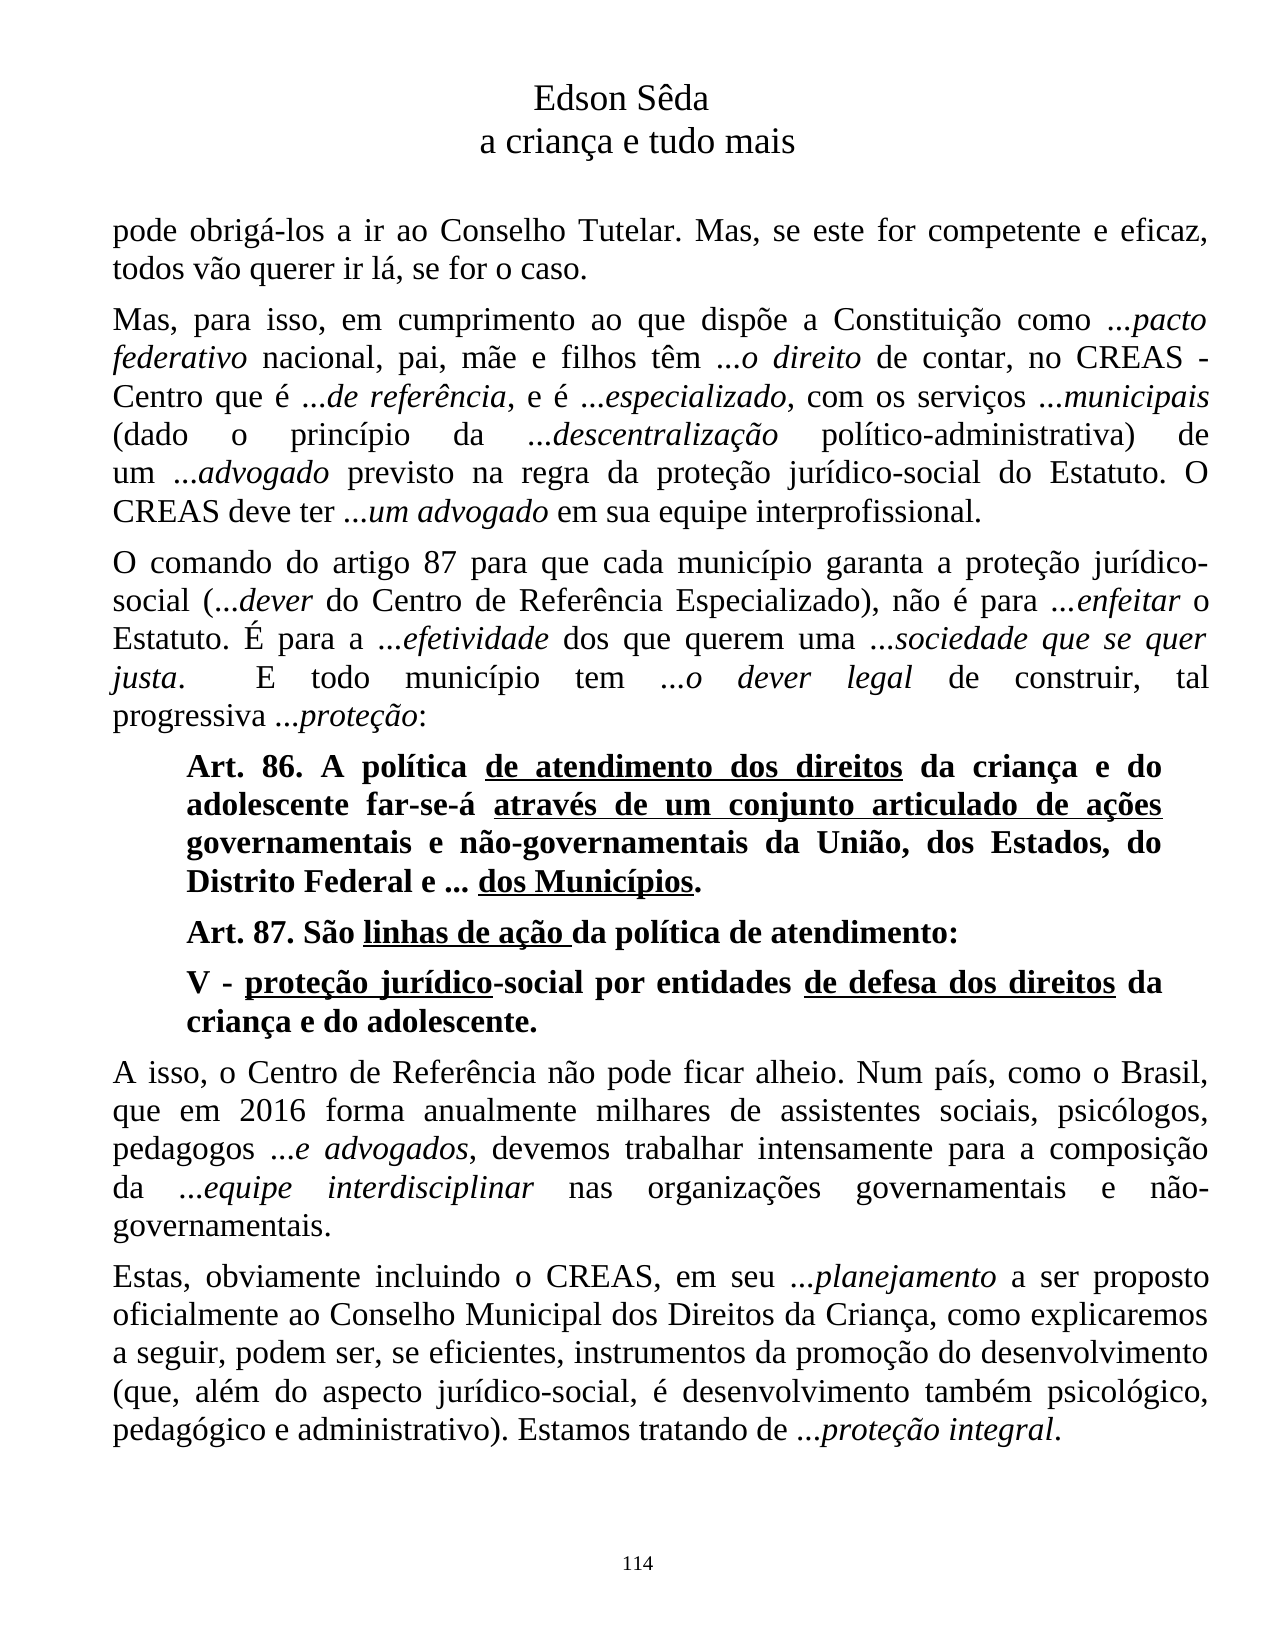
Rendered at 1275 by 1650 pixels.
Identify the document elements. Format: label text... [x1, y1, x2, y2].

text Art. 86. A política de atendimento dos direitos da criança e do adolescente far-se-á através de um conjunto articulado de ações governamentais e não-governamentais da União, dos Estados, do Distrito Federal e ... dos Municípios. [186, 746, 1162, 899]
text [112, 210, 1210, 287]
text A isso, o Centro de Referência não pode ficar alheio. Num país, como o Brasil, que em 2016 forma anualmente milhares de assistentes sociais, psicólogos, pedagogos ...e advogados, devemos trabalhar intensamente para a composição da ...equipe interdisciplinar nas organizações governamentais e não-governamentais. [112, 1052, 1210, 1244]
text Art. 87. São linhas de ação da política de atendimento: [186, 912, 1162, 950]
text Mas, para isso, em cumprimento ao que dispõe a Constituição como ...pacto federativo nacional, pai, mãe e filhos têm ...o direito de contar, no CREAS - Centro que é ...de referência, e é ...especializado, com os serviços ...municipais (dado o princípio da ...descentralização político-administrativa) de um ...advogado previsto na regra da proteção jurídico-social do Estatuto. O CREAS deve ter ...um advogado em sua equipe interprofissional. [112, 299, 1210, 529]
text O comando do artigo 87 para que cada município garanta a proteção jurídico-social (...dever do Centro de Referência Especializado), não é para ...enfeitar o Estatuto. É para a ...efetividade dos que querem uma ...sociedade que se quer justa. E todo município tem ...o dever legal de construir, tal progressiva ...proteção: [112, 542, 1210, 734]
text V - proteção jurídico-social por entidades de defesa dos direitos da criança e do adolescente. [186, 963, 1162, 1039]
text Estas, obviamente incluindo o CREAS, em seu ...planejamento a ser proposto oficialmente ao Conselho Municipal dos Direitos da Criança, como explicaremos a seguir, podem ser, se eficientes, instrumentos da promoção do desenvolvimento (que, além do aspecto jurídico-social, é desenvolvimento também psicológico, pedagógico e administrativo). Estamos tratando de ...proteção integral. [112, 1256, 1210, 1448]
